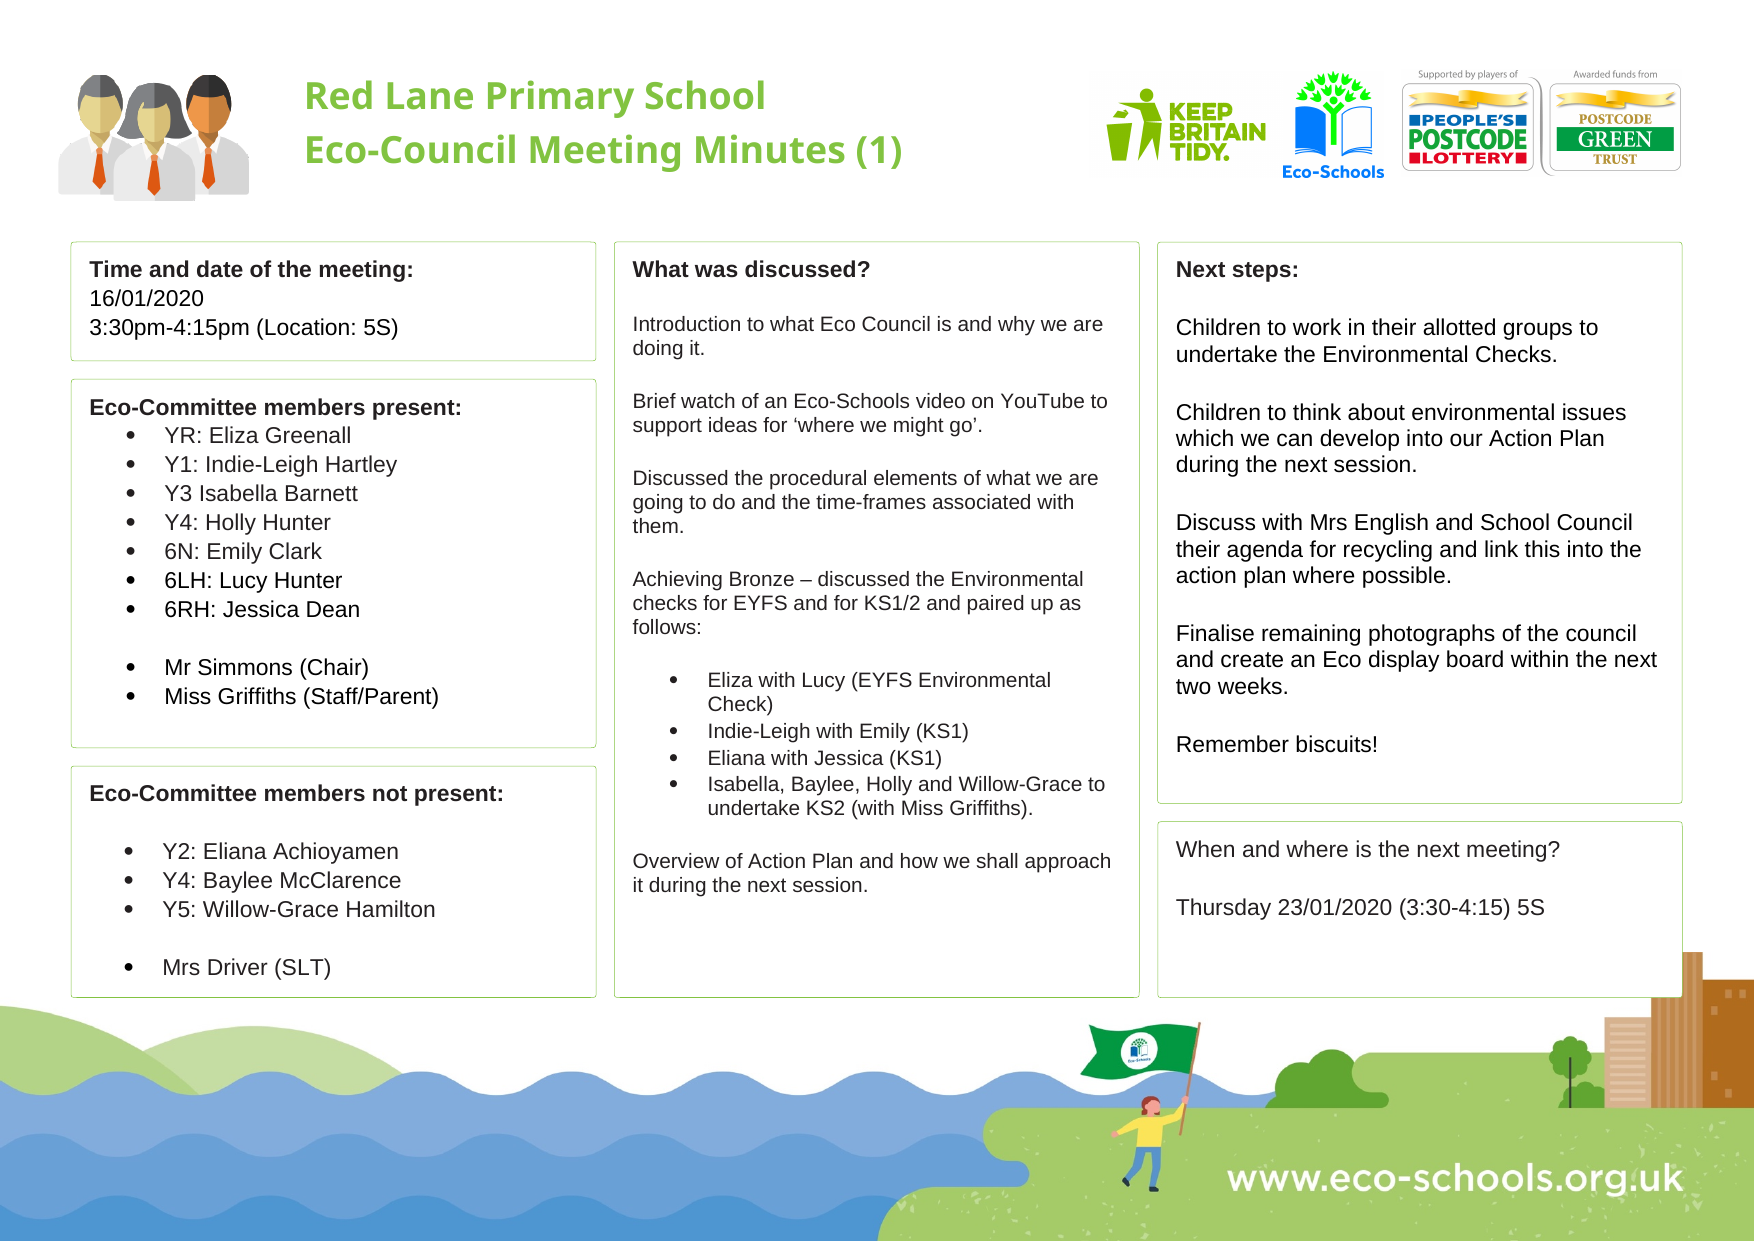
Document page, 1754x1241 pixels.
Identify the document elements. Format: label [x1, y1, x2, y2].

picture [58, 75, 249, 201]
picture [1401, 69, 1682, 177]
picture [1089, 71, 1384, 178]
picture [0, 952, 1754, 1241]
